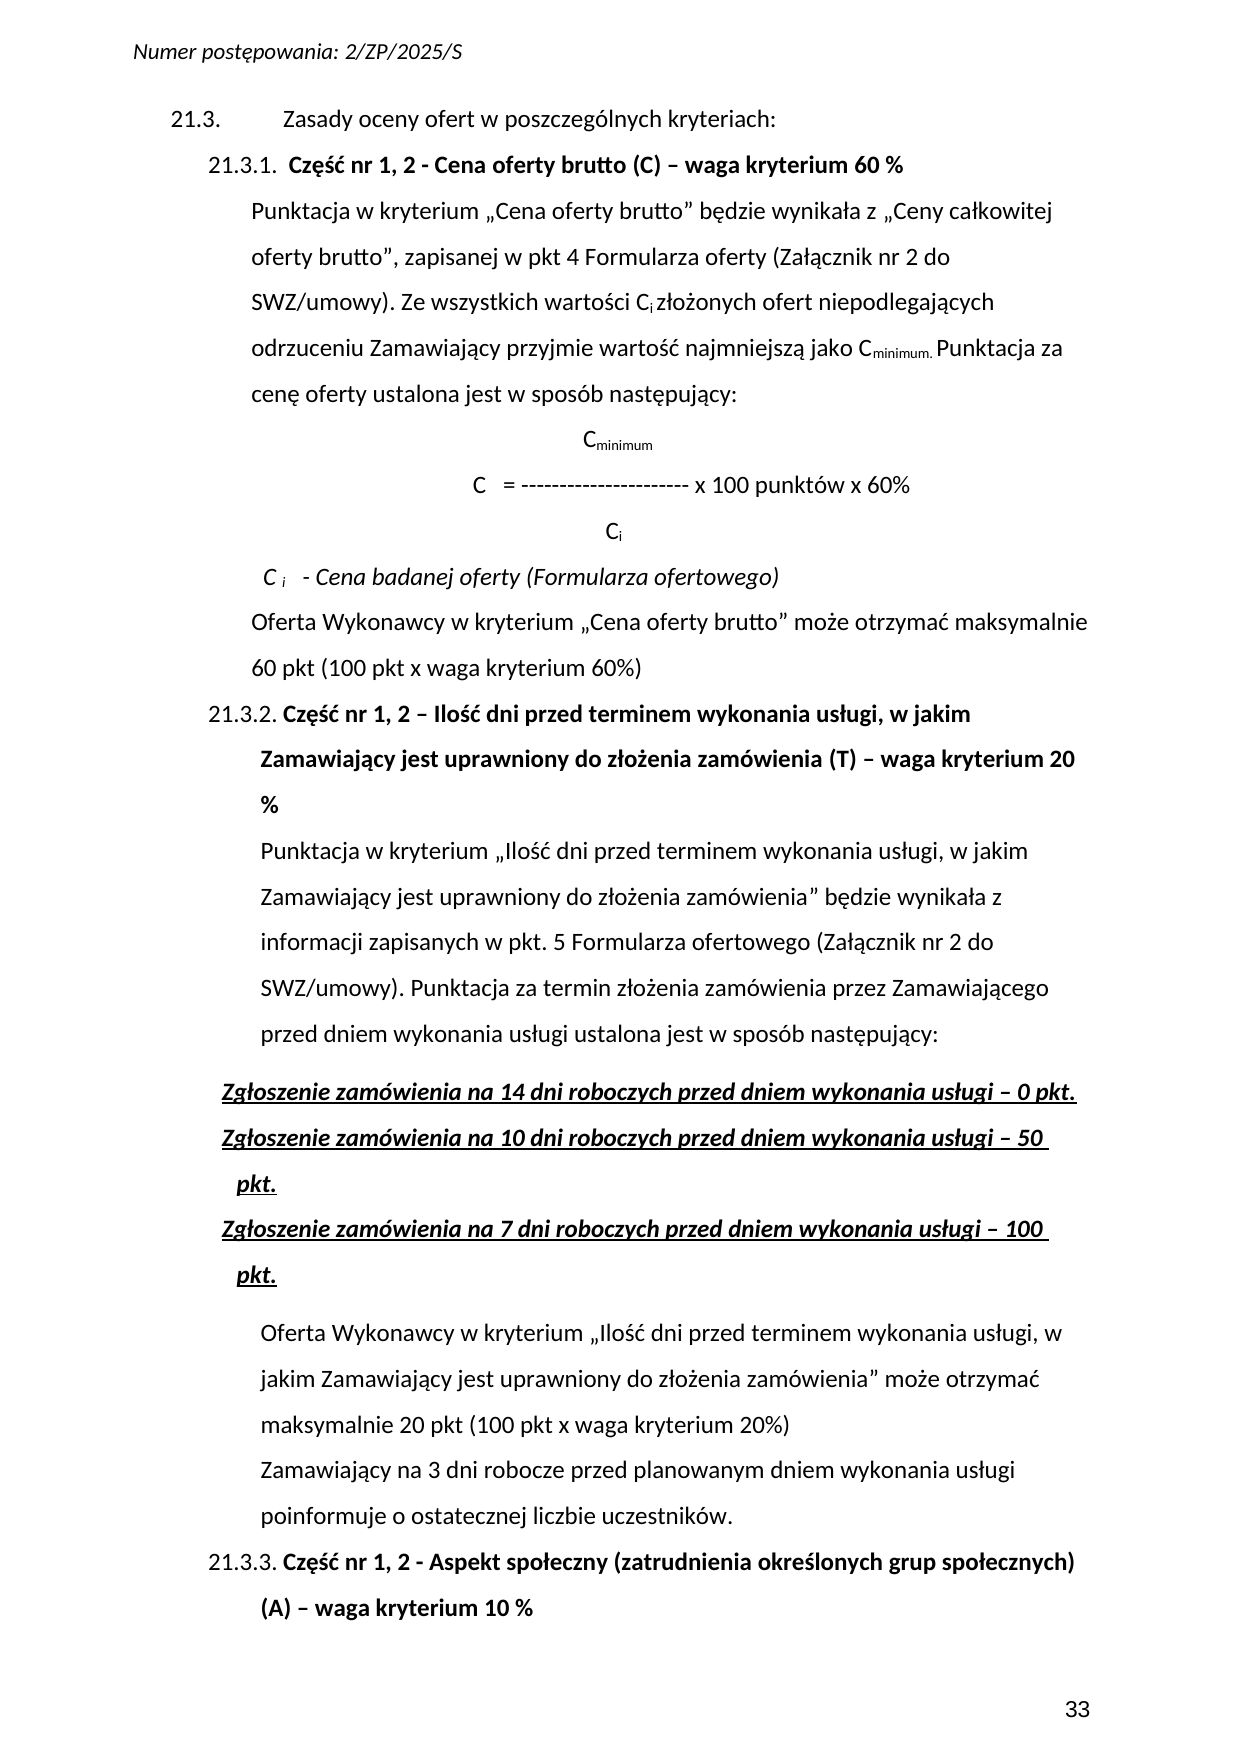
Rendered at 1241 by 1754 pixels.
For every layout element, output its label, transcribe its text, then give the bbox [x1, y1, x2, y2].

text C i - Cena badanej oferty (Formularza ofertowego) [133, 561, 1090, 591]
list Zgłoszenie zamówienia na 10 dni roboczych przed dniem wykonania usługi – 50 pkt. [222, 1122, 1090, 1198]
text Oferta Wykonawcy w kryterium „Cena oferty brutto” może otrzymać maksymalnie 60 pkt (100 pkt x waga kryterium 60%) [251, 606, 1090, 683]
list Część nr 1, 2 – Ilość dni przed terminem wykonania usługi, w jakim Zamawiający jest uprawniony do złożenia zamówienia (T) – waga kryterium 20 % [208, 698, 1090, 820]
text Ci [605, 515, 1090, 546]
text Cminimum [532, 423, 1090, 454]
list Punktacja w kryterium „Ilość dni przed terminem wykonania usługi, w jakim Zamawiający jest uprawniony do złożenia zamówienia” będzie wynikała z informacji zapisanych w pkt. 5 Formularza ofertowego (Załącznik nr 2 do SWZ/umowy). Punktacja za termin złożenia zamówienia przez Zamawiającego przed dniem wykonania usługi ustalona jest w sposób następujący: [260, 835, 1090, 1048]
text C = ---------------------- x 100 punktów x 60% [473, 469, 1090, 500]
list Zasady oceny ofert w poszczególnych kryteriach: [170, 103, 1090, 134]
list Część nr 1, 2 - Cena oferty brutto (C) – waga kryterium 60 % [208, 149, 1090, 180]
list Część nr 1, 2 - Aspekt społeczny (zatrudnienia określonych grup społecznych) (A) – waga kryterium 10 % [208, 1546, 1090, 1622]
list Zgłoszenie zamówienia na 7 dni roboczych przed dniem wykonania usługi – 100 pkt. [222, 1213, 1090, 1290]
list Oferta Wykonawcy w kryterium „Ilość dni przed terminem wykonania usługi, w jakim Zamawiający jest uprawniony do złożenia zamówienia” może otrzymać maksymalnie 20 pkt (100 pkt x waga kryterium 20%) [260, 1317, 1090, 1439]
list Zgłoszenie zamówienia na 14 dni roboczych przed dniem wykonania usługi – 0 pkt. [222, 1076, 1090, 1107]
list Zamawiający na 3 dni robocze przed planowanym dniem wykonania usługi poinformuje o ostatecznej liczbie uczestników. [260, 1454, 1090, 1531]
list Punktacja w kryterium „Cena oferty brutto” będzie wynikała z „Ceny całkowitej oferty brutto”, zapisanej w pkt 4 Formularza oferty (Załącznik nr 2 do SWZ/umowy). Ze wszystkich wartości Ci złożonych ofert niepodlegających odrzuceniu Zamawiający przyjmie wartość najmniejszą jako Cminimum. Punktacja za cenę oferty ustalona jest w sposób następujący: [251, 195, 1090, 408]
